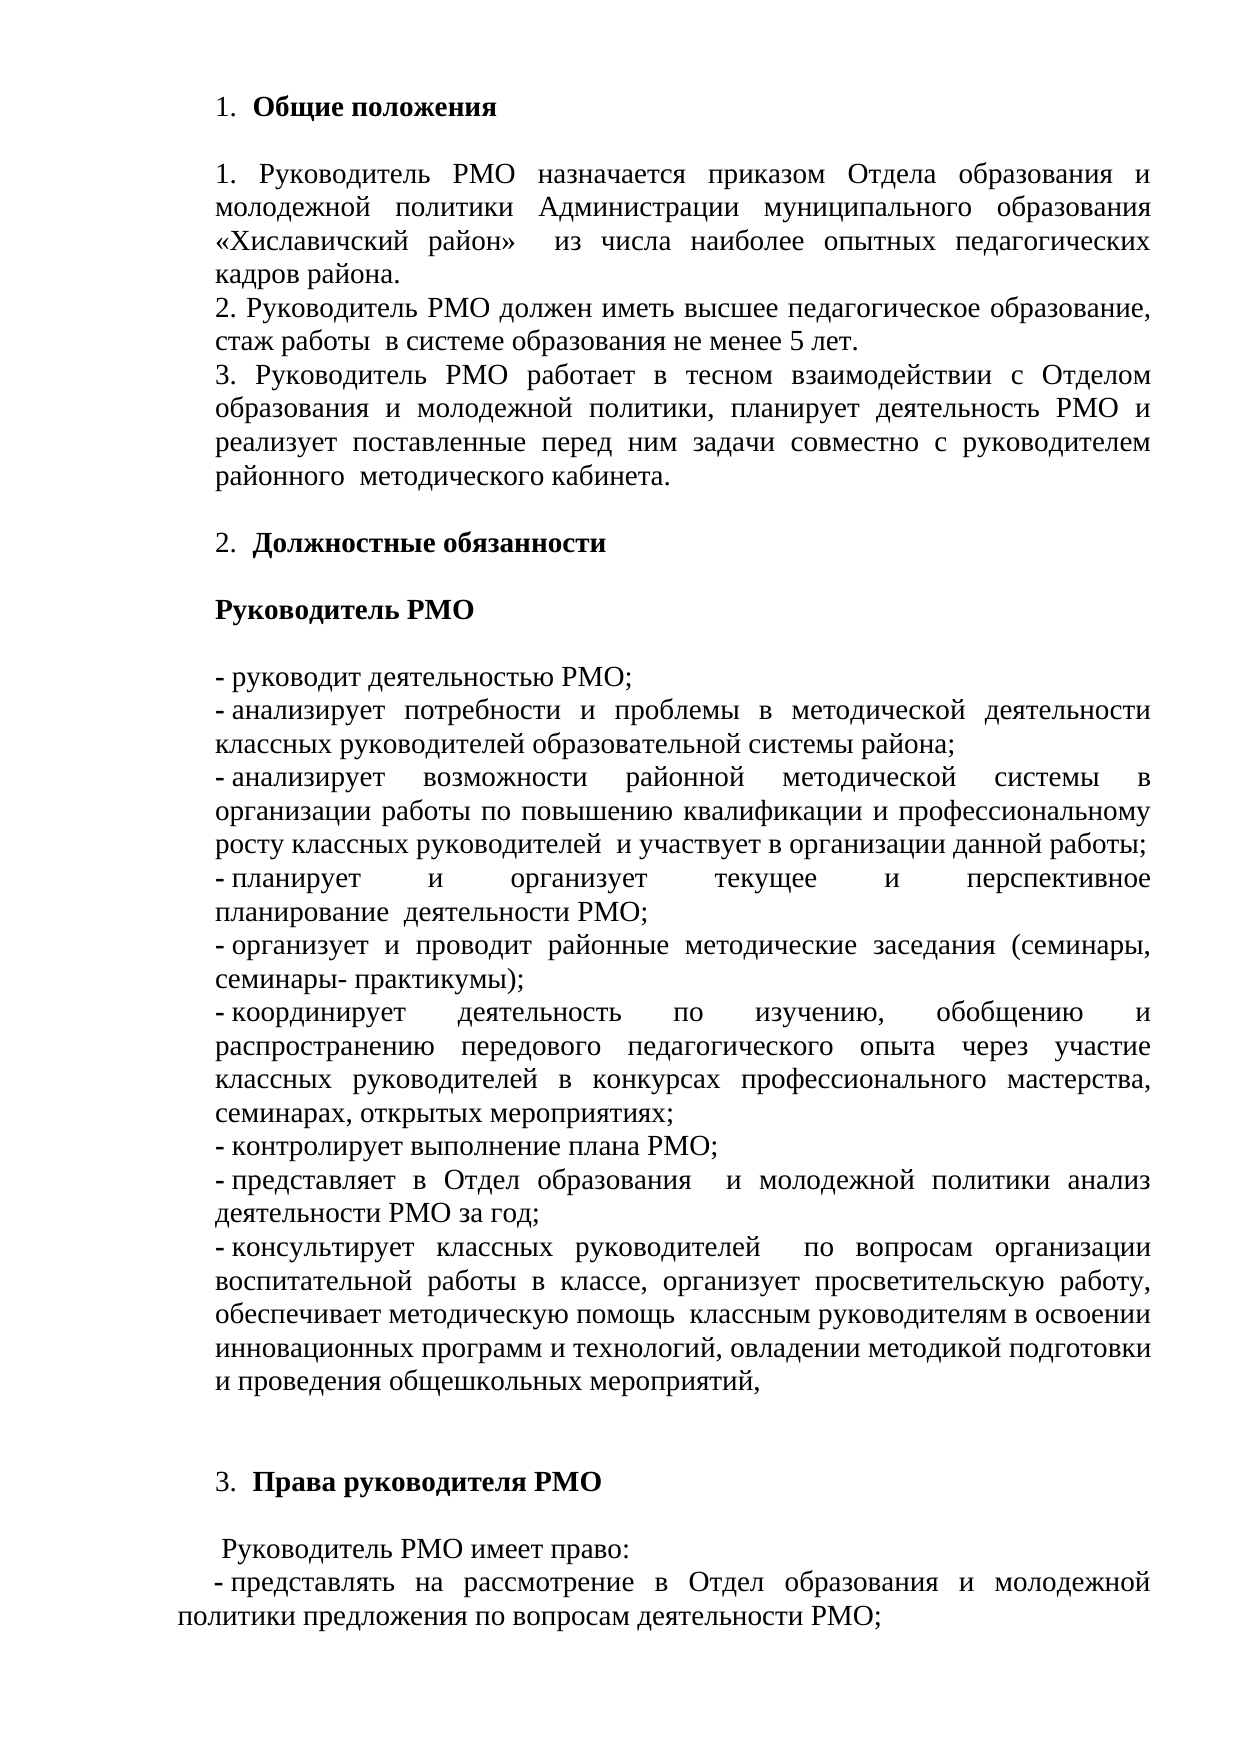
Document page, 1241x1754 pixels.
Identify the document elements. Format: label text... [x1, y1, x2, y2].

text - представлять на рассмотрение в Отдел образования и молодежной политики предложения по вопросам деятельности РМО; [177, 1564, 1152, 1632]
text - анализирует потребности и проблемы в методической деятельности классных руководителей образовательной системы района; [215, 692, 1152, 759]
text - анализирует возможности районной методической системы в организации работы по повышению квалификации и профессиональному росту классных руководителей и участвует в организации данной работы; [215, 759, 1152, 860]
text Руководитель РМО имеет право: [177, 1531, 1152, 1564]
text 2. Руководитель РМО должен иметь высшее педагогическое образование, стаж работы в системе образования не менее 5 лет. [215, 290, 1152, 357]
text - представляет в Отдел образования и молодежной политики анализ деятельности РМО за год; [215, 1162, 1152, 1229]
list Права руководителя РМО [215, 1464, 1152, 1497]
text 3. Руководитель РМО работает в тесном взаимодействии с Отделом образования и молодежной политики, планирует деятельность РМО и реализует поставленные перед ним задачи совместно с руководителем районного методического кабинета. [215, 357, 1152, 491]
text Руководитель РМО [215, 592, 1152, 625]
text - организует и проводит районные методические заседания (семинары, семинары- практикумы); [215, 927, 1152, 994]
text - планирует и организует текущее и перспективное планирование деятельности РМО; [215, 860, 1152, 927]
text 1. Руководитель РМО назначается приказом Отдела образования и молодежной политики Администрации муниципального образования «Хиславичский район» из числа наиболее опытных педагогических кадров района. [215, 156, 1152, 290]
text - консультирует классных руководителей по вопросам организации воспитательной работы в классе, организует просветительскую работу, обеспечивает методическую помощь классным руководителям в освоении инновационных программ и технологий, овладении методикой подготовки и проведения общешкольных мероприятий, [215, 1229, 1152, 1397]
list Общие положения [215, 89, 1152, 122]
text - контролирует выполнение плана РМО; [215, 1128, 1152, 1162]
list Должностные обязанности [215, 525, 1152, 558]
text - руководит деятельностью РМО; [215, 659, 1152, 692]
text - координирует деятельность по изучению, обобщению и распространению передового педагогического опыта через участие классных руководителей в конкурсах профессионального мастерства, семинарах, открытых мероприятиях; [215, 994, 1152, 1128]
